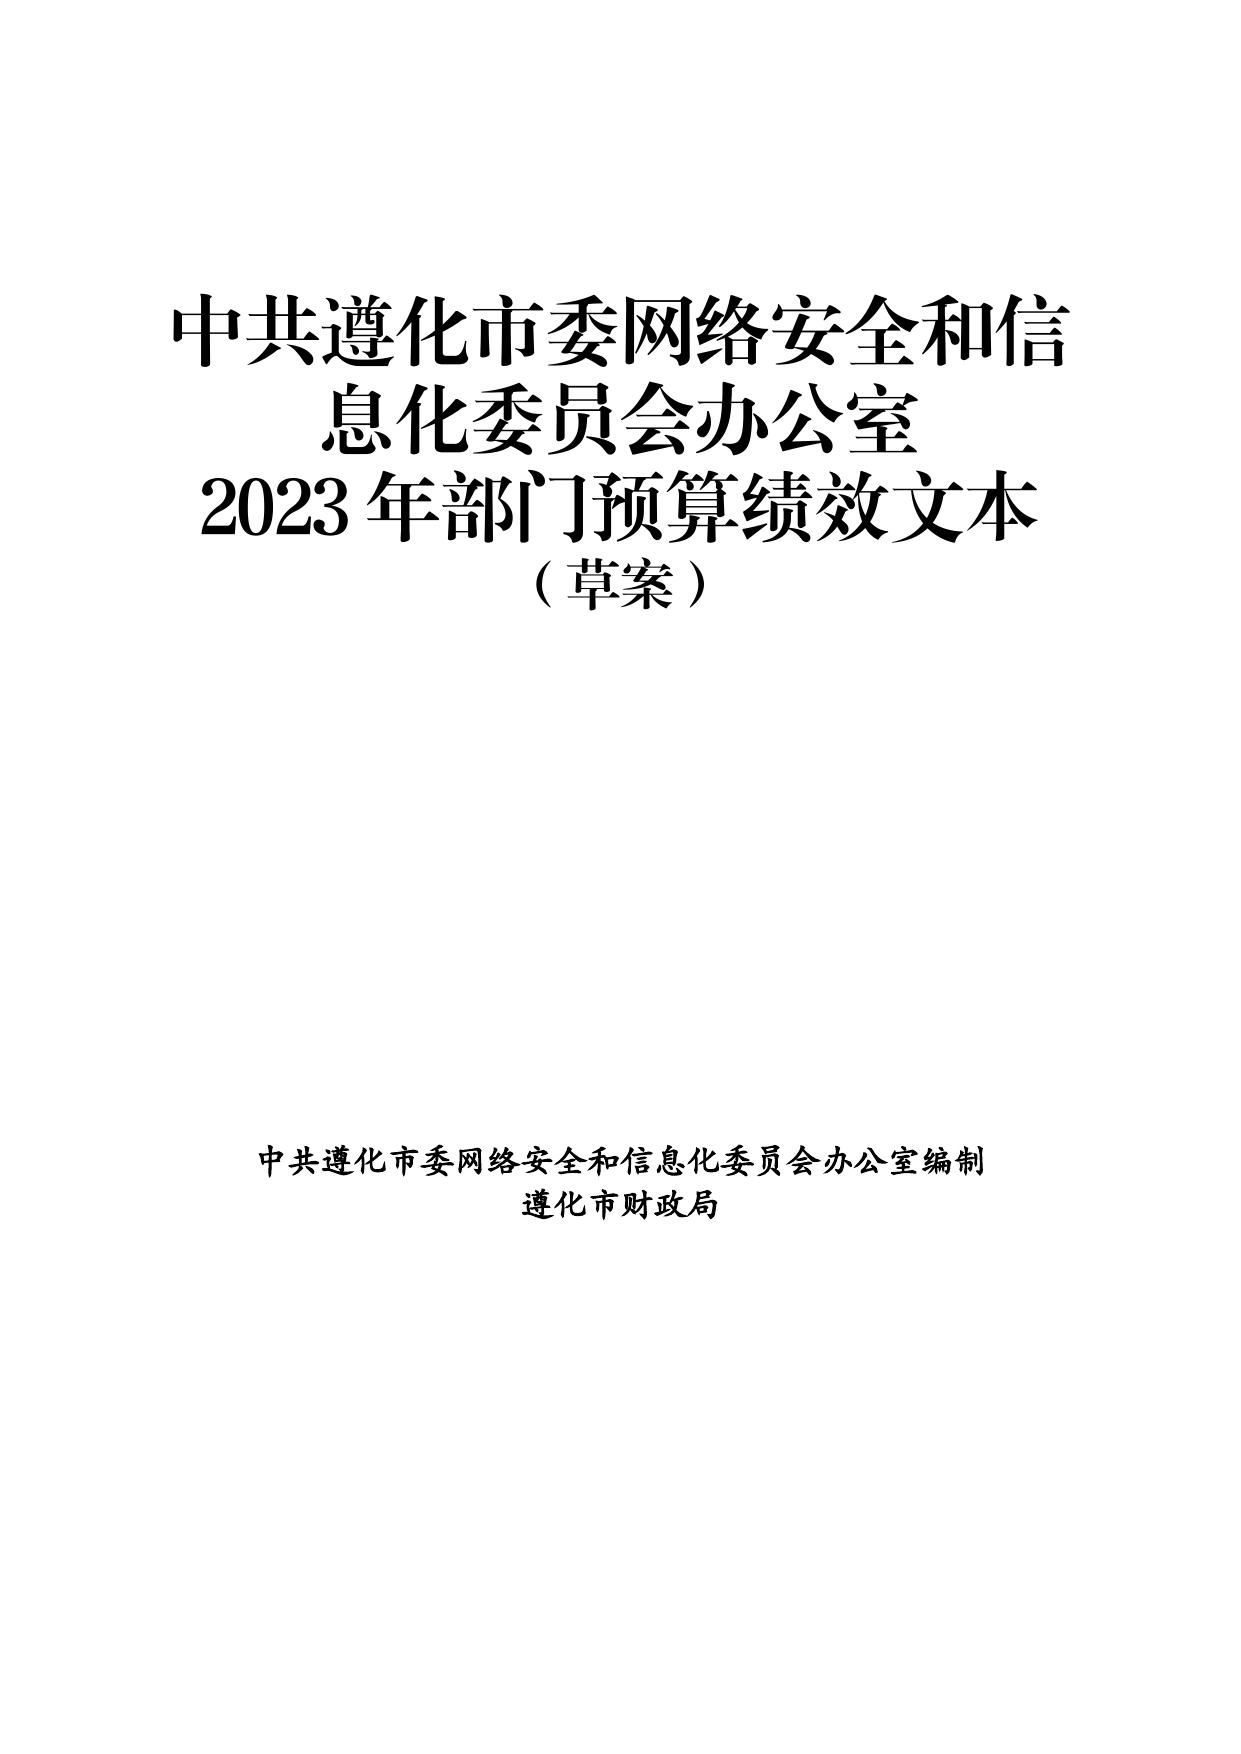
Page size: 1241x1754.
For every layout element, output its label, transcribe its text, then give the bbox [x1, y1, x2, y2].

text 中共遵化市委网络安全和信息化委员会办公室 [136, 293, 1104, 469]
text 遵化市财政局 [136, 1181, 1104, 1225]
text 2023年部门预算绩效文本 [136, 469, 1104, 557]
text 中共遵化市委网络安全和信息化委员会办公室编制 [136, 1138, 1104, 1181]
text （草案） [136, 557, 1104, 620]
